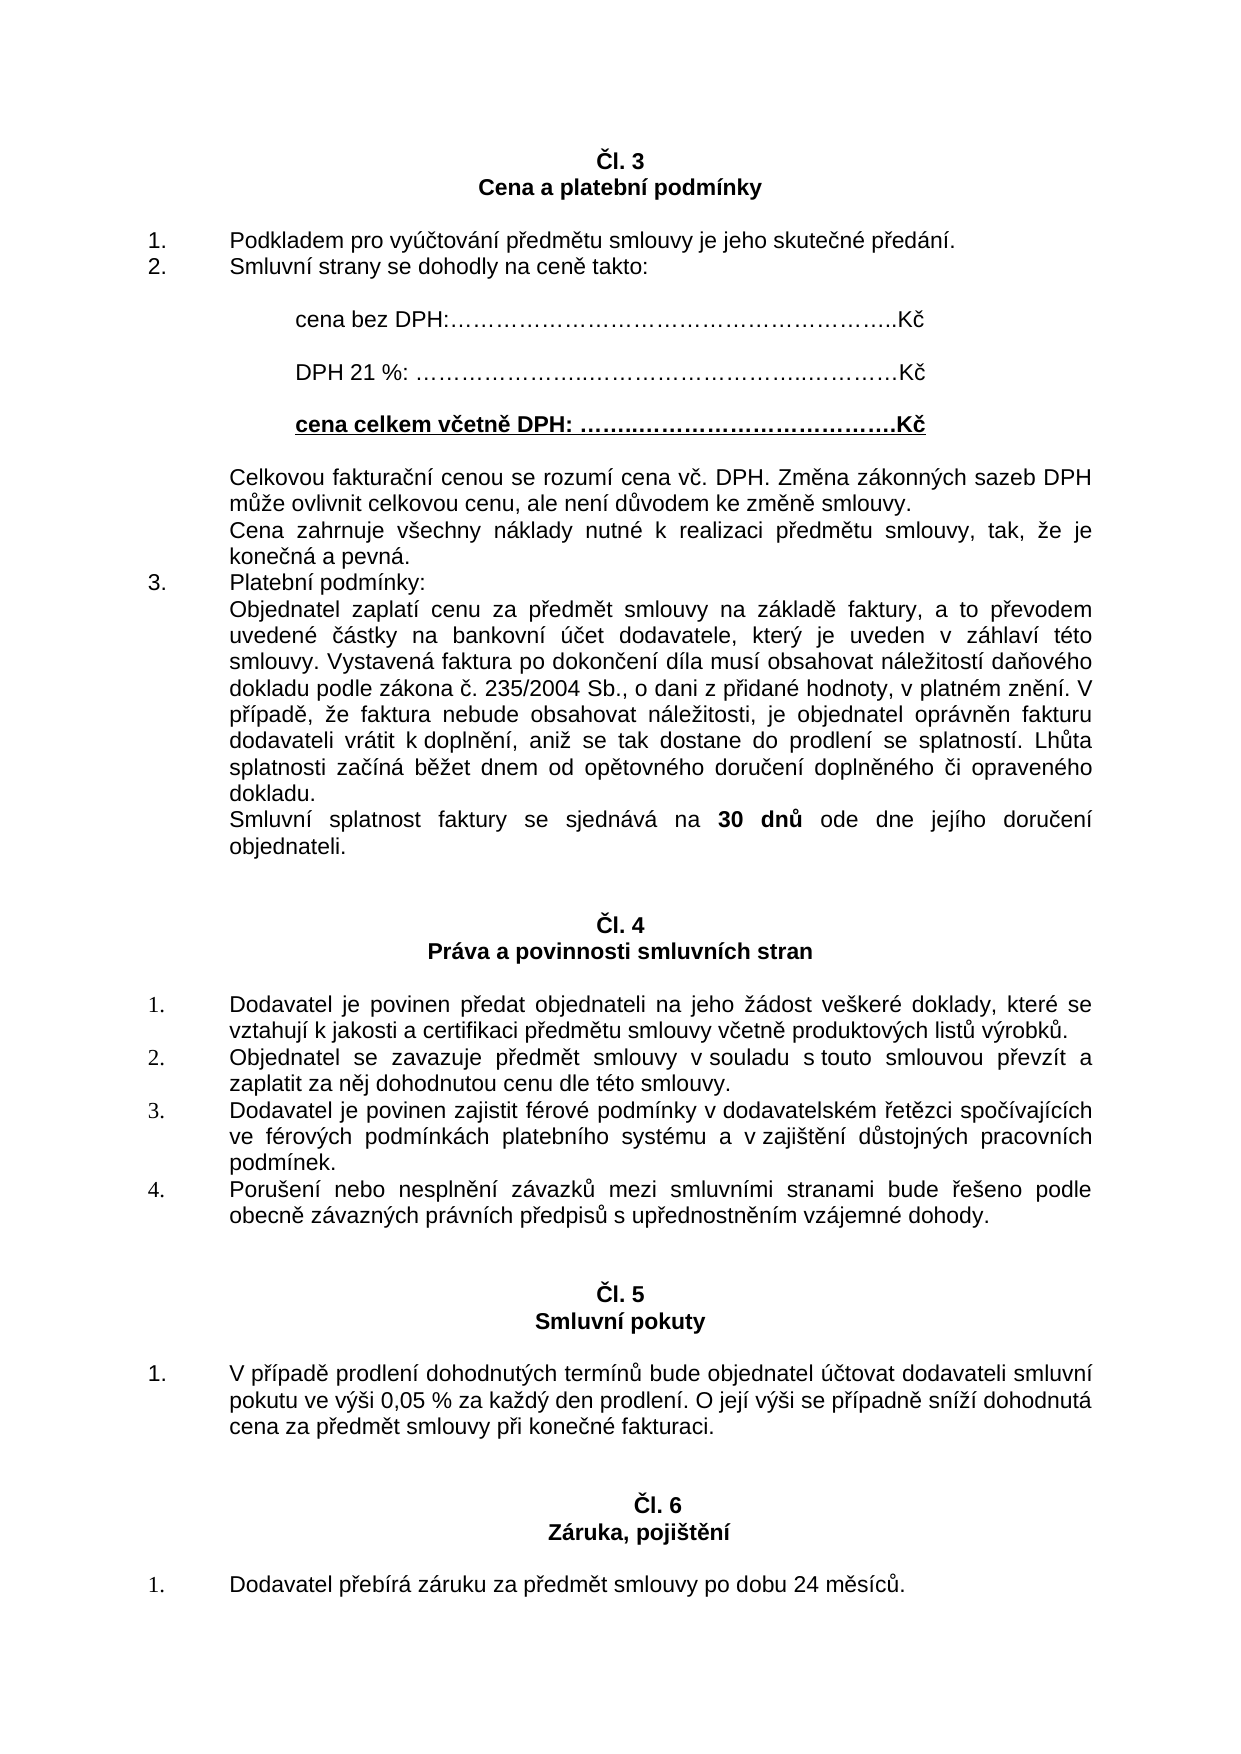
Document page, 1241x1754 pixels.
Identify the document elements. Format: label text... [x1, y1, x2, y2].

text Objednatel zaplatí cenu za předmět smlouvy na základě faktury, a to převodem uvedené částky na bankovní účet dodavatele, který je uveden v záhlaví této smlouvy. Vystavená faktura po dokončení díla musí obsahovat náležitostí daňového dokladu podle zákona č. 235/2004 Sb., o dani z přidané hodnoty, v platném znění. V případě, že faktura nebude obsahovat náležitosti, je objednatel oprávněn fakturu dodavateli vrátit k doplnění, aniž se tak dostane do prodlení se splatností. Lhůta splatnosti začíná běžet dnem od opětovného doručení doplněného či opraveného dokladu. [229, 596, 1093, 806]
list Dodavatel je povinen předat objednateli na jeho žádost veškeré doklady, které se vztahují k jakosti a certifikaci předmětu smlouvy včetně produktových listů výrobků. [148, 991, 1093, 1044]
list Podkladem pro vyúčtování předmětu smlouvy je jeho skutečné předání. [148, 227, 1093, 253]
text Čl. 3 [148, 148, 1093, 174]
list Objednatel se zavazuje předmět smlouvy v souladu s touto smlouvou převzít a zaplatit za něj dohodnutou cenu dle této smlouvy. [148, 1044, 1093, 1097]
text Celkovou fakturační cenou se rozumí cena vč. DPH. Změna zákonných sazeb DPH může ovlivnit celkovou cenu, ale není důvodem ke změně smlouvy. [229, 464, 1093, 517]
list V případě prodlení dohodnutých termínů bude objednatel účtovat dodavateli smluvní pokutu ve výši 0,05 % za každý den prodlení. O její výši se případně sníží dohodnutá cena za předmět smlouvy při konečné fakturaci. [148, 1360, 1093, 1439]
list Platební podmínky: [148, 569, 1093, 596]
text Čl. 4 [148, 912, 1093, 938]
text cena celkem včetně DPH: ……..…………………………….Kč [221, 411, 1093, 437]
text cena bez DPH:…………………………………………………..Kč [221, 306, 1093, 332]
list Dodavatel je povinen zajistit férové podmínky v dodavatelském řetězci spočívajících ve férových podmínkách platebního systému a v zajištění důstojných pracovních podmínek. [148, 1097, 1093, 1176]
list Dodavatel přebírá záruku za předmět smlouvy po dobu 24 měsíců. [148, 1571, 1093, 1598]
text Smluvní pokuty [148, 1308, 1093, 1334]
text Cena zahrnuje všechny náklady nutné k realizaci předmětu smlouvy, tak, že je konečná a pevná. [229, 517, 1093, 569]
text Záruka, pojištění [185, 1518, 1093, 1545]
text Smluvní splatnost faktury se sjednává na 30 dnů ode dne jejího doručení objednateli. [229, 806, 1093, 859]
text Práva a povinnosti smluvních stran [148, 938, 1093, 964]
list Porušení nebo nesplnění závazků mezi smluvními stranami bude řešeno podle obecně závazných právních předpisů s upřednostněním vzájemné dohody. [148, 1176, 1093, 1228]
text Cena a platební podmínky [148, 174, 1093, 200]
text Čl. 5 [148, 1281, 1093, 1308]
text Čl. 6 [223, 1492, 1093, 1518]
text DPH 21 %: …………………..………………………..…………Kč [221, 358, 1093, 385]
list Smluvní strany se dohodly na ceně takto: [148, 253, 1093, 279]
